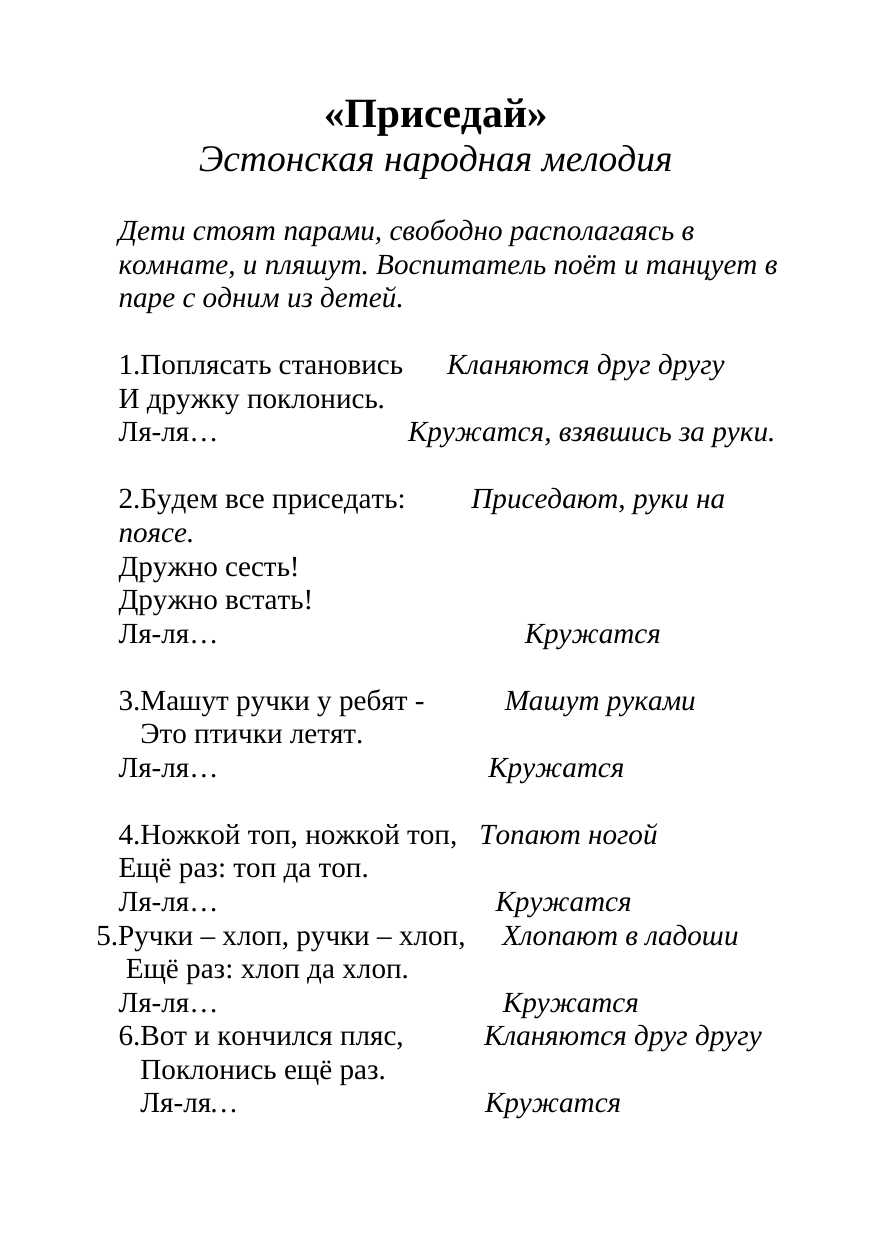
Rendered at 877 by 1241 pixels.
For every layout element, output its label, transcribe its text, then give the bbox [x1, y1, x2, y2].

text Ля-ля… Кружатся [118, 884, 806, 918]
text 3.Машут ручки у ребят - Машут руками [118, 683, 806, 716]
text Ля-ля… Кружатся [118, 750, 806, 783]
text Эстонская народная мелодия [89, 137, 783, 180]
text Ещё раз: хлоп да хлоп. [118, 951, 806, 985]
text Ещё раз: топ да топ. [118, 851, 806, 884]
text Поклонись ещё раз. [118, 1052, 806, 1085]
text 5.Ручки – хлоп, ручки – хлоп, Хлопают в ладоши [89, 918, 806, 951]
text 2.Будем все приседать: Приседают, руки на поясе. [118, 482, 806, 549]
text Ля-ля… Кружатся [118, 1085, 783, 1119]
text Ля-ля… Кружатся [118, 985, 806, 1018]
text Дружно встать! [118, 582, 806, 616]
text Дети стоят парами, свободно располагаясь в комнате, и пляшут. Воспитатель поёт и танцует в паре с одним из детей. [118, 213, 806, 314]
text Это птички летят. [118, 716, 806, 750]
text 6.Вот и кончился пляс, Кланяются друг другу [118, 1018, 806, 1052]
text Дружно сесть! [118, 549, 806, 582]
text И дружку поклонись. [118, 381, 806, 414]
text Ля-ля… Кружатся, взявшись за руки. [118, 414, 806, 448]
text 1.Поплясать становись Кланяются друг другу [118, 347, 806, 381]
text 4.Ножкой топ, ножкой топ, Топают ногой [118, 817, 806, 851]
text «Приседай» [89, 89, 783, 137]
text Ля-ля… Кружатся [118, 616, 806, 649]
